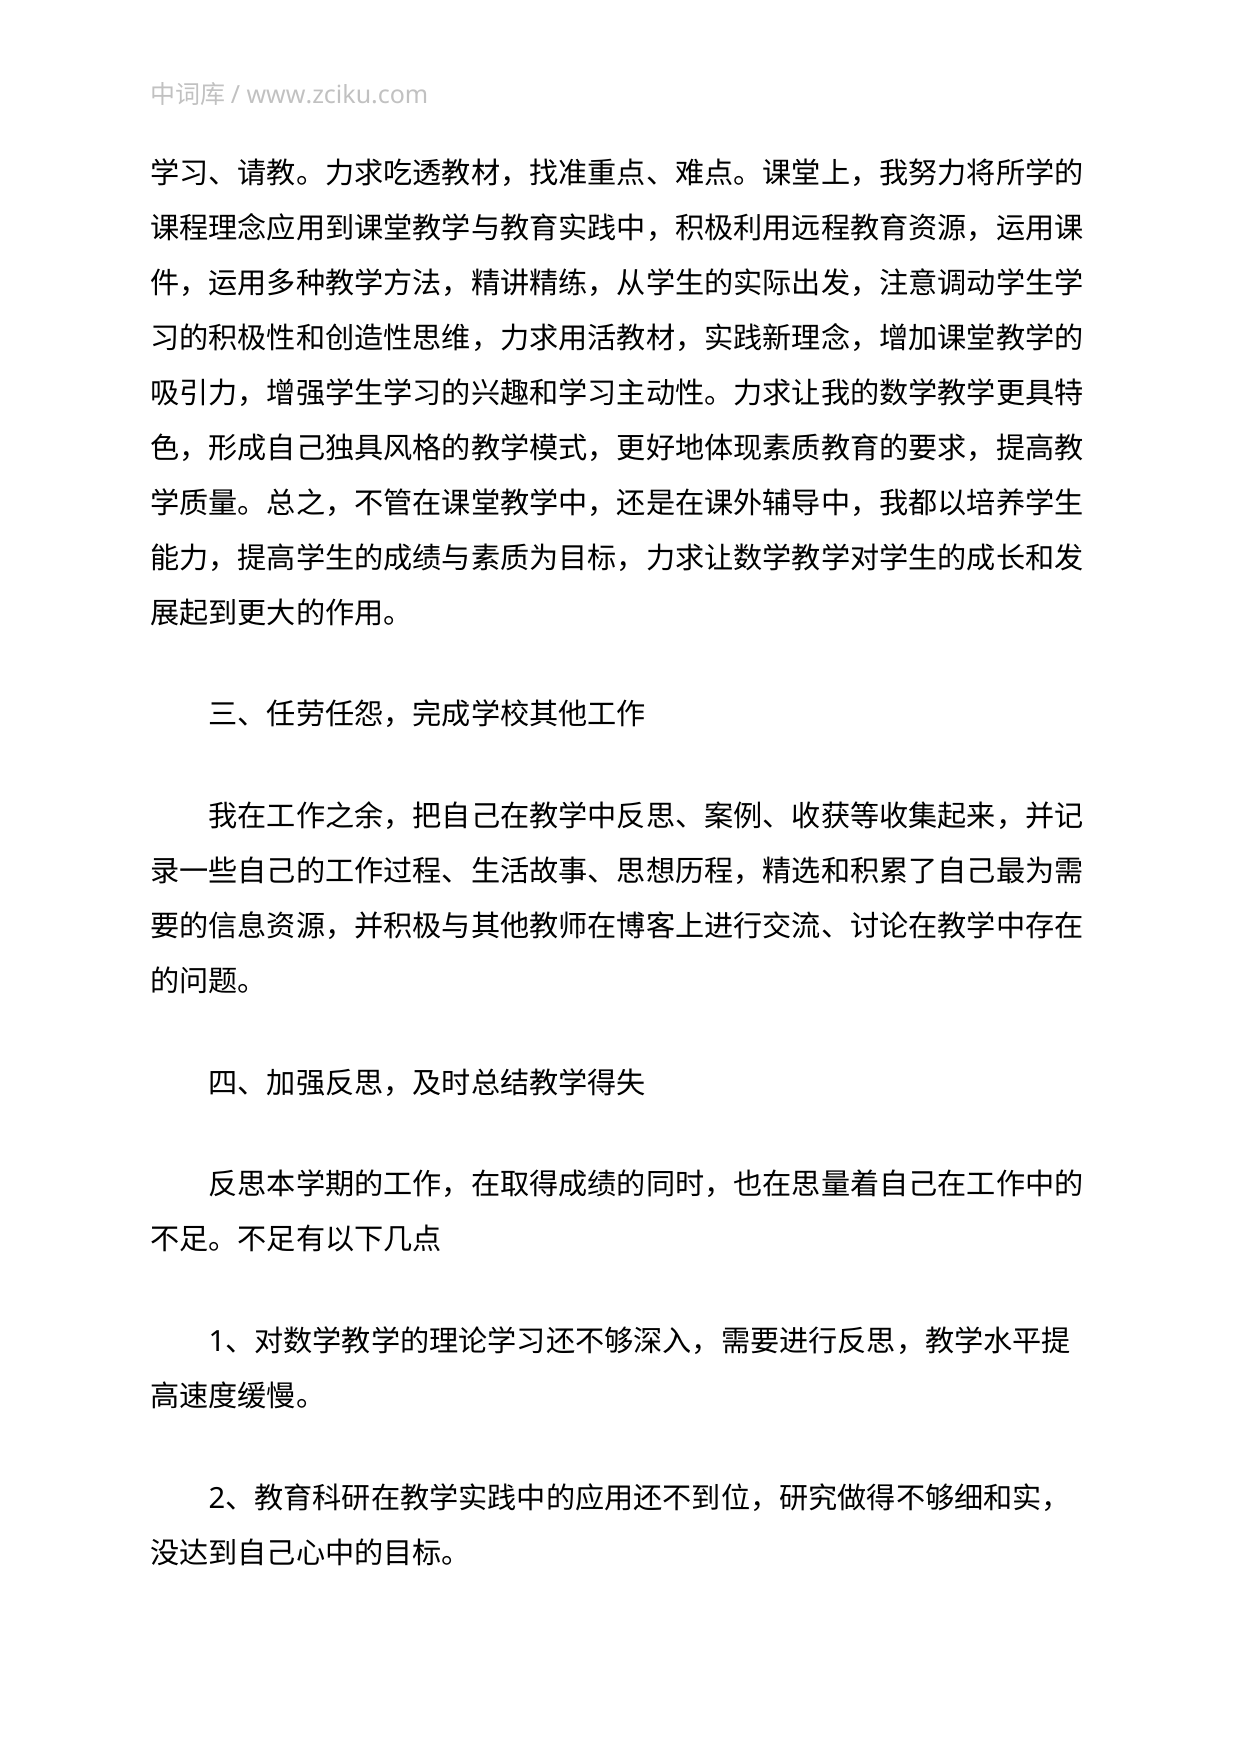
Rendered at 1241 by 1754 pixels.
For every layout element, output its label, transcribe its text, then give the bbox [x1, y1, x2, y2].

text 三、任劳任怨，完成学校其他工作 [150, 691, 1090, 733]
text 2、教育科研在教学实践中的应用还不到位，研究做得不够细和实，没达到自己心中的目标。 [150, 1474, 1090, 1572]
text 反思本学期的工作，在取得成绩的同时，也在思量着自己在工作中的不足。不足有以下几点 [150, 1161, 1090, 1258]
text 我在工作之余，把自己在教学中反思、案例、收获等收集起来，并记录一些自己的工作过程、生活故事、思想历程，精选和积累了自己最为需要的信息资源，并积极与其他教师在博客上进行交流、讨论在教学中存在的问题。 [150, 793, 1090, 1000]
text 四、加强反思，及时总结教学得失 [150, 1059, 1090, 1101]
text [150, 150, 1090, 631]
text 1、对数学教学的理论学习还不够深入，需要进行反思，教学水平提高速度缓慢。 [150, 1318, 1090, 1415]
